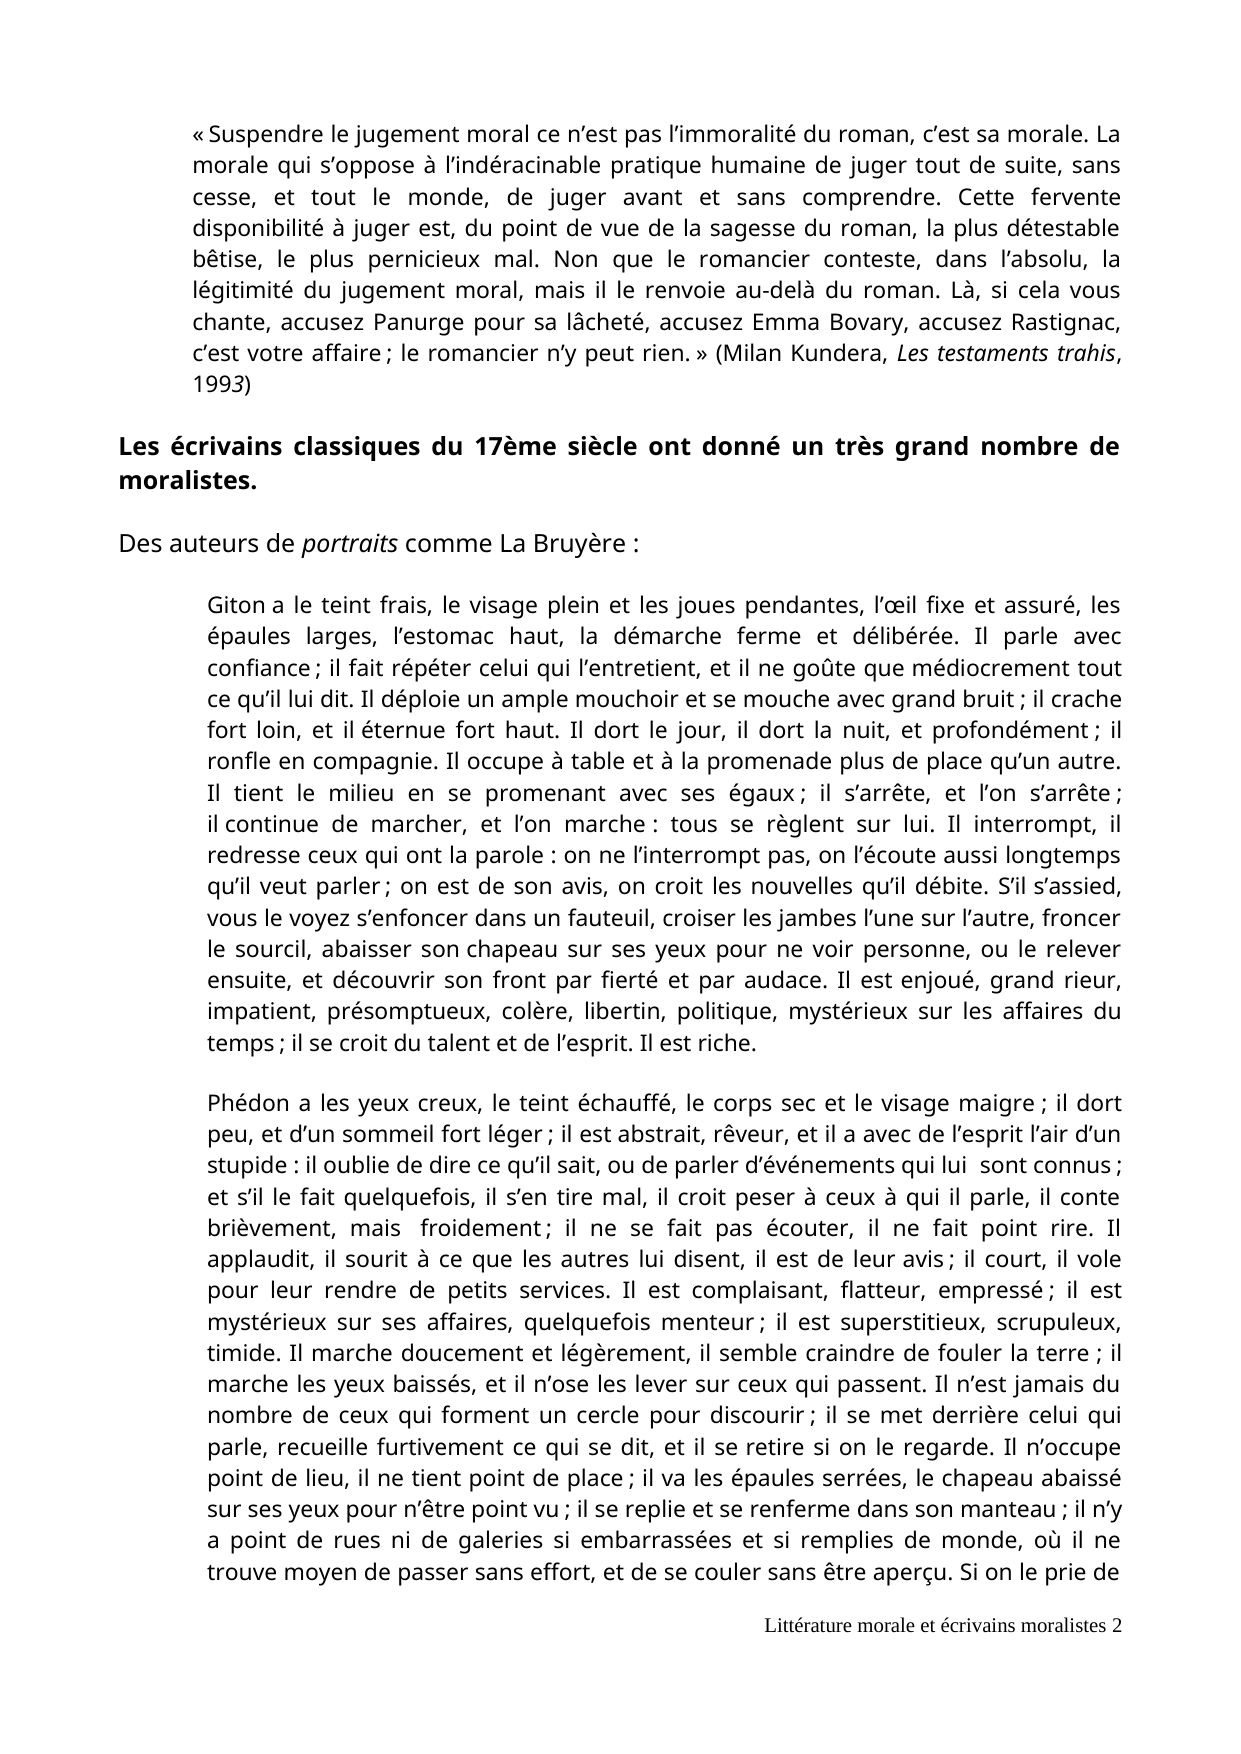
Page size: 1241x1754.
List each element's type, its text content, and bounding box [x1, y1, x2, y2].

text « Suspendre le jugement moral ce n’est pas l’immoralité du roman, c’est sa morale. La morale qui s’oppose à l’indéracinable pratique humaine de juger tout de suite, sans cesse, et tout le monde, de juger avant et sans comprendre. Cette fervente disponibilité à juger est, du point de vue de la sagesse du roman, la plus détestable bêtise, le plus pernicieux mal. Non que le romancier conteste, dans l’absolu, la légitimité du jugement moral, mais il le renvoie au-delà du roman. Là, si cela vous chante, accusez Panurge pour sa lâcheté, accusez Emma Bovary, accusez Rastignac, c’est votre affaire ; le romancier n’y peut rien. » (Milan Kundera, Les testaments trahis, 1993) [192, 118, 1122, 399]
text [207, 1087, 1122, 1587]
text Les écrivains classiques du 17ème siècle ont donné un très grand nombre de moralistes. [118, 428, 1122, 497]
text Giton a le teint frais, le visage plein et les joues pendantes, l’œil fixe et assuré, les épaules larges, l’estomac haut, la démarche ferme et délibérée. Il parle avec confiance ; il fait répéter celui qui l’entretient, et il ne goûte que médiocrement tout ce qu’il lui dit. Il déploie un ample mouchoir et se mouche avec grand bruit ; il crache fort loin, et il éternue fort haut. Il dort le jour, il dort la nuit, et profondément ; il ronfle en compagnie. Il occupe à table et à la promenade plus de place qu’un autre. Il tient le milieu en se promenant avec ses égaux ; il s’arrête, et l’on s’arrête ; il continue de marcher, et l’on marche : tous se règlent sur lui. Il interrompt, il redresse ceux qui ont la parole : on ne l’interrompt pas, on l’écoute aussi longtemps qu’il veut parler ; on est de son avis, on croit les nouvelles qu’il débite. S’il s’assied, vous le voyez s’enfoncer dans un fauteuil, croiser les jambes l’une sur l’autre, froncer le sourcil, abaisser son chapeau sur ses yeux pour ne voir personne, ou le relever ensuite, et découvrir son front par fierté et par audace. Il est enjoué, grand rieur, impatient, présomptueux, colère, libertin, politique, mystérieux sur les affaires du temps ; il se croit du talent et de l’esprit. Il est riche. [207, 589, 1122, 1058]
text Des auteurs de portraits comme La Bruyère : [118, 526, 1122, 560]
